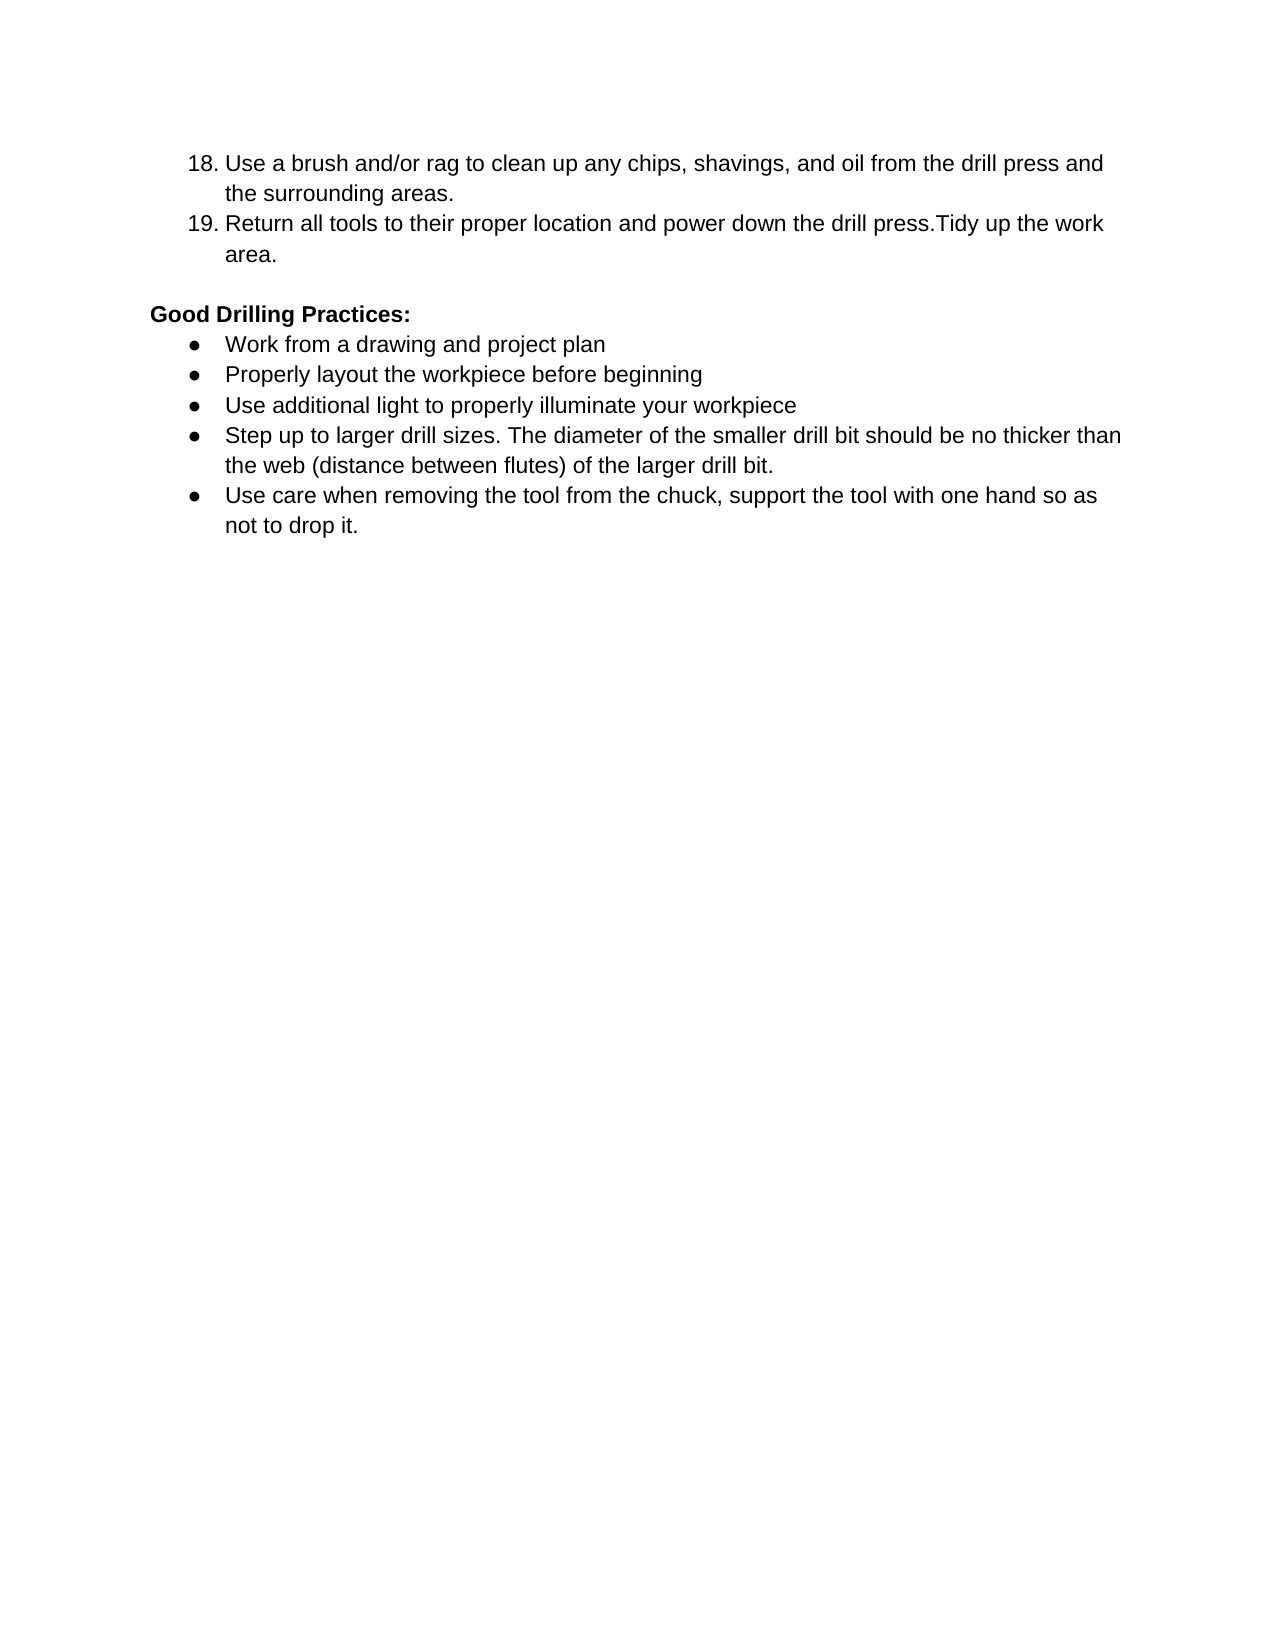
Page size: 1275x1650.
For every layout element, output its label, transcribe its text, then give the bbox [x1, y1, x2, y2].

list Work from a drawing and project plan [187, 331, 1125, 358]
list Use additional light to properly illuminate your workpiece [187, 392, 1125, 418]
list Step up to larger drill sizes. The diameter of the smaller drill bit should be no thicker than the web (distance between flutes) of the larger drill bit. [187, 422, 1125, 478]
text Good Drilling Practices: [150, 301, 1125, 327]
list Properly layout the workpiece before beginning [187, 361, 1125, 388]
list Use care when removing the tool from the chuck, support the tool with one hand so as not to drop it. [187, 482, 1125, 539]
list Use a brush and/or rag to clean up any chips, shavings, and oil from the drill press and the surrounding areas. [187, 150, 1125, 207]
list Return all tools to their proper location and power down the drill press.Tidy up the work area. [187, 210, 1125, 267]
